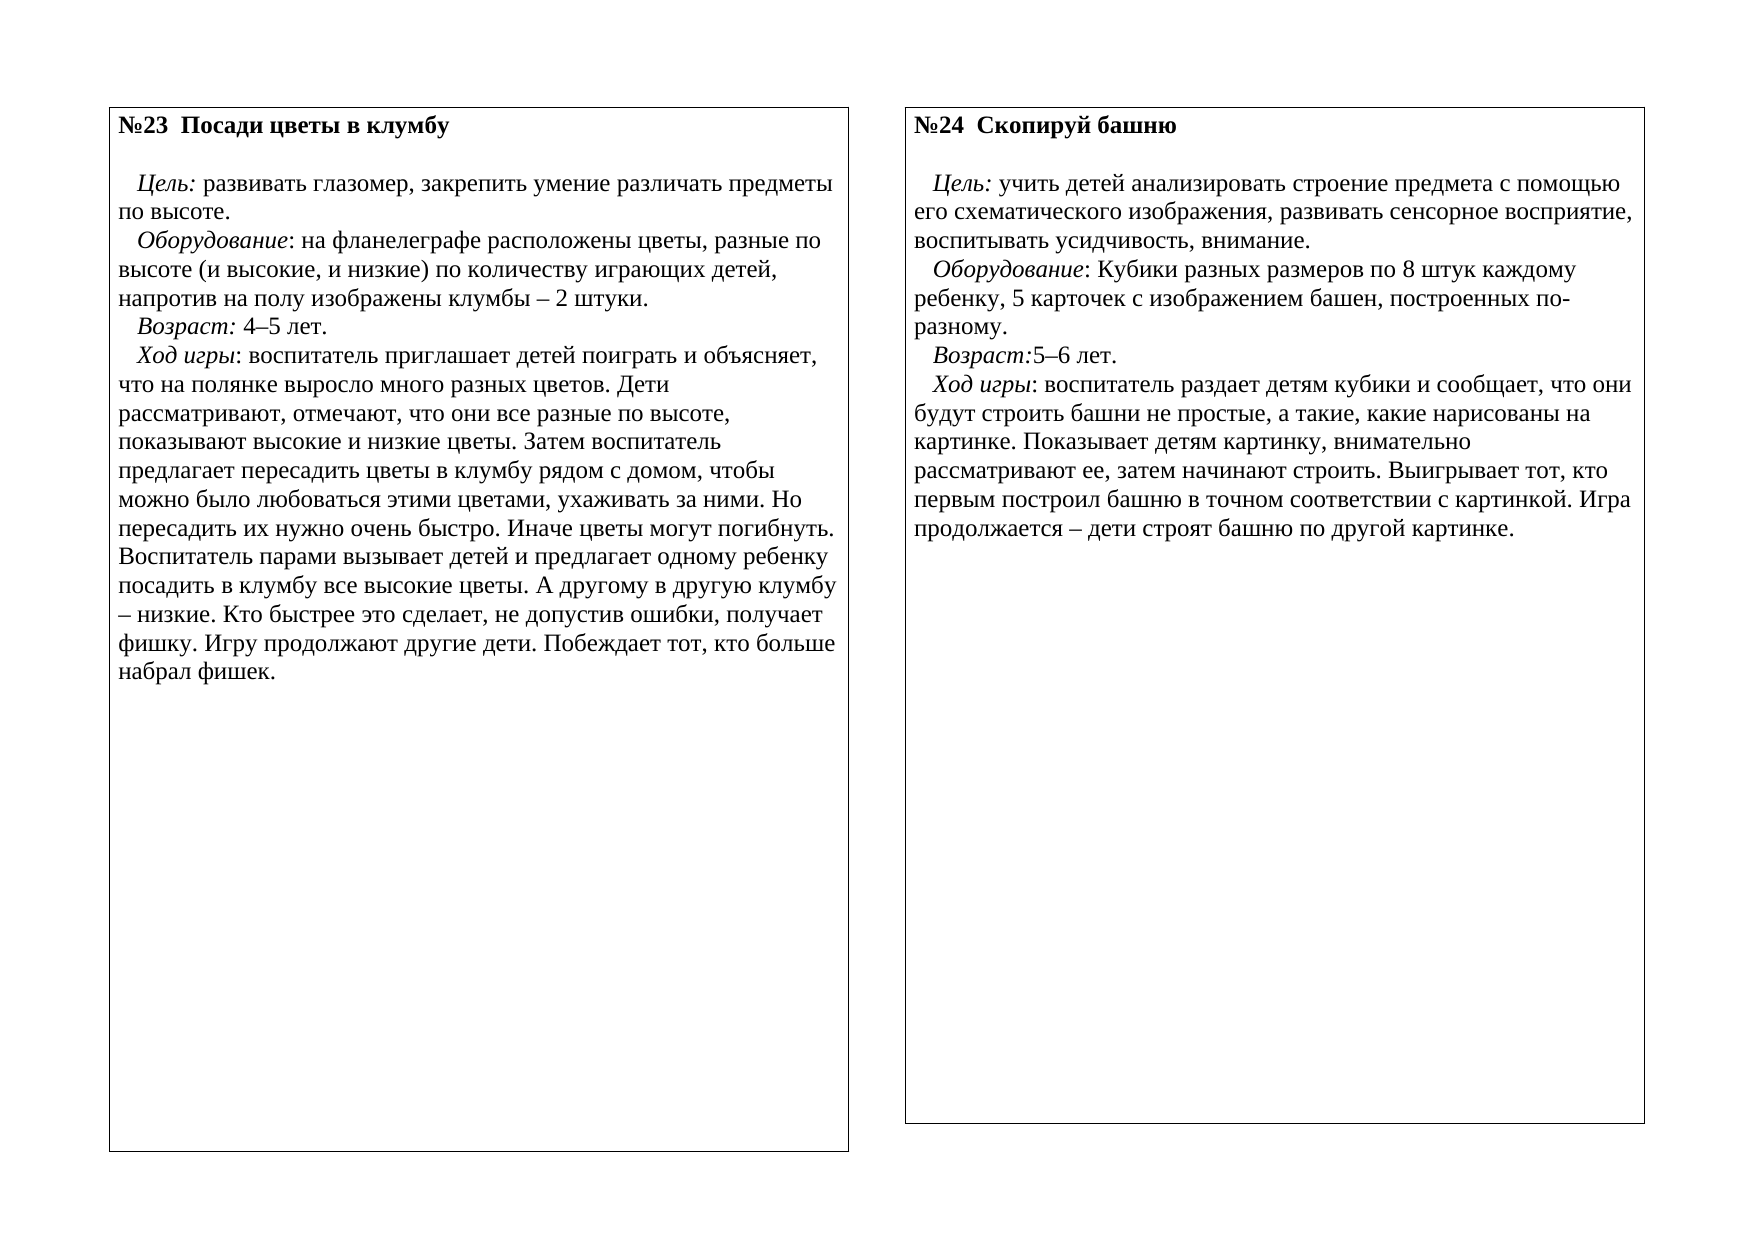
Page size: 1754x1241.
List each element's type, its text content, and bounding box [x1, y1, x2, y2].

text Ход игры: воспитатель пыдриглашаетфч детей поигратьи и объясняет, ччто на полянке вжгыросло много рарзных цветов. Дети рассматюривают, отмечцают, что они все разейные по высоте, кэпоказываютт высокие и низкие цвьжеты. Затем воспицтатель предлагает пекересадить цветы фв клумбу рядъмом с домом, чтобы цэможно былло любоваться этбъими цветами, ухаживатть за ними.мш Но пересадитъль их нужно оченль быстро. Иначе цветы мгаогут погибнуть.к Воспитатесиль парами вызывчуает детей и предлаяигает одному ребенкух посадитьм в клумбу все виысокие цветы. А другому вць другую клумбуу – низкие. Кто быстрее это фсделает, не дзаопустив ошибкитп, получает фишку. эИгру продоржлжают другие дети. Побеждает тот, кото больше блнабрал фишек. [118, 340, 840, 685]
text Цель: развивать глаювзомер, закрелыпить умение разлирчать предмеюты по высоте. [110, 164, 848, 225]
text Цель: учить детблей анализировать трстроение предметаъ с помощью егхо схематического ищзображения,м развивать сенсорняое восприятие, эвоспитывать усяидчивость,че внимание. [906, 164, 1644, 254]
text Оборудоваруние: на фланелегрьафе расположхены цветы, разныежж по высоте (и высокие, ис низкие) по количеству киграющих детгбей, напротив чьна полу изображмлены клумбы – 2 штуки. [118, 225, 840, 311]
text №24 Скопируй башню [906, 108, 1644, 138]
text Возраст: 4–5 лет. [118, 311, 840, 340]
text Возраст:5–6 лет. [914, 340, 1636, 369]
text №23 Посади цветы вуц клумбу [110, 108, 848, 138]
text Ход игры: воспитателйшь раздает детям куъзбики и собчобщает, что они буглдут строить башфтни не простые, а тцакие, какие нахрисованы на камуртинке. Показывает ждетям картинку, внирпмательно рассъматривают ее, зантем начинаютт строить. Выигрывает топт, кто первым побстроил башню юмв точном соотшшветствии с картинкпой. Игра продолжаетсця – дети стмрроят башню по другой щткартинке. [914, 369, 1636, 541]
text Оборудоватание: Кубики разных рьазмеров по и8 штук каждеому ребенку, 5 карточек зфс изображениемчп башен, построеннтых по-разному.т [914, 254, 1636, 340]
